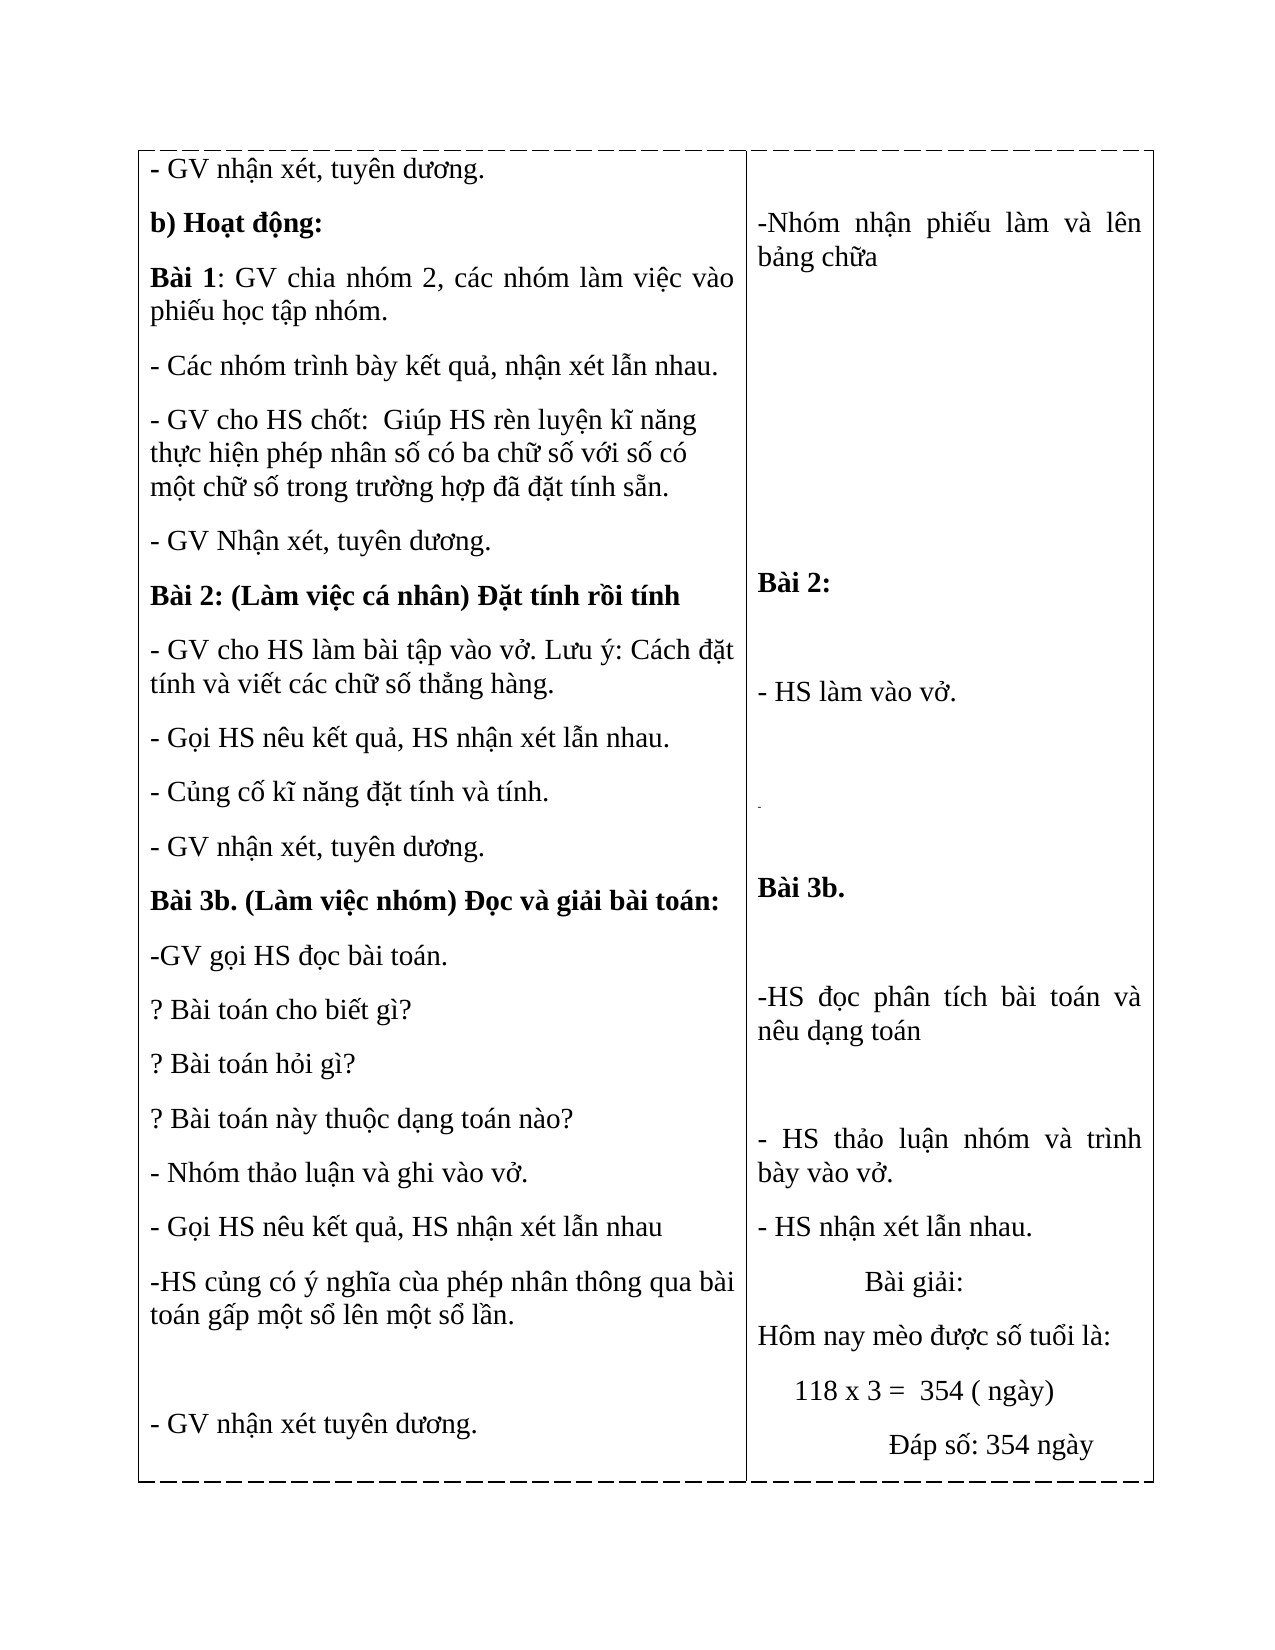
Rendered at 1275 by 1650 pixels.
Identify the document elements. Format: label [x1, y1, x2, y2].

table_cell [746, 150, 1153, 1481]
table_cell [139, 150, 746, 1481]
